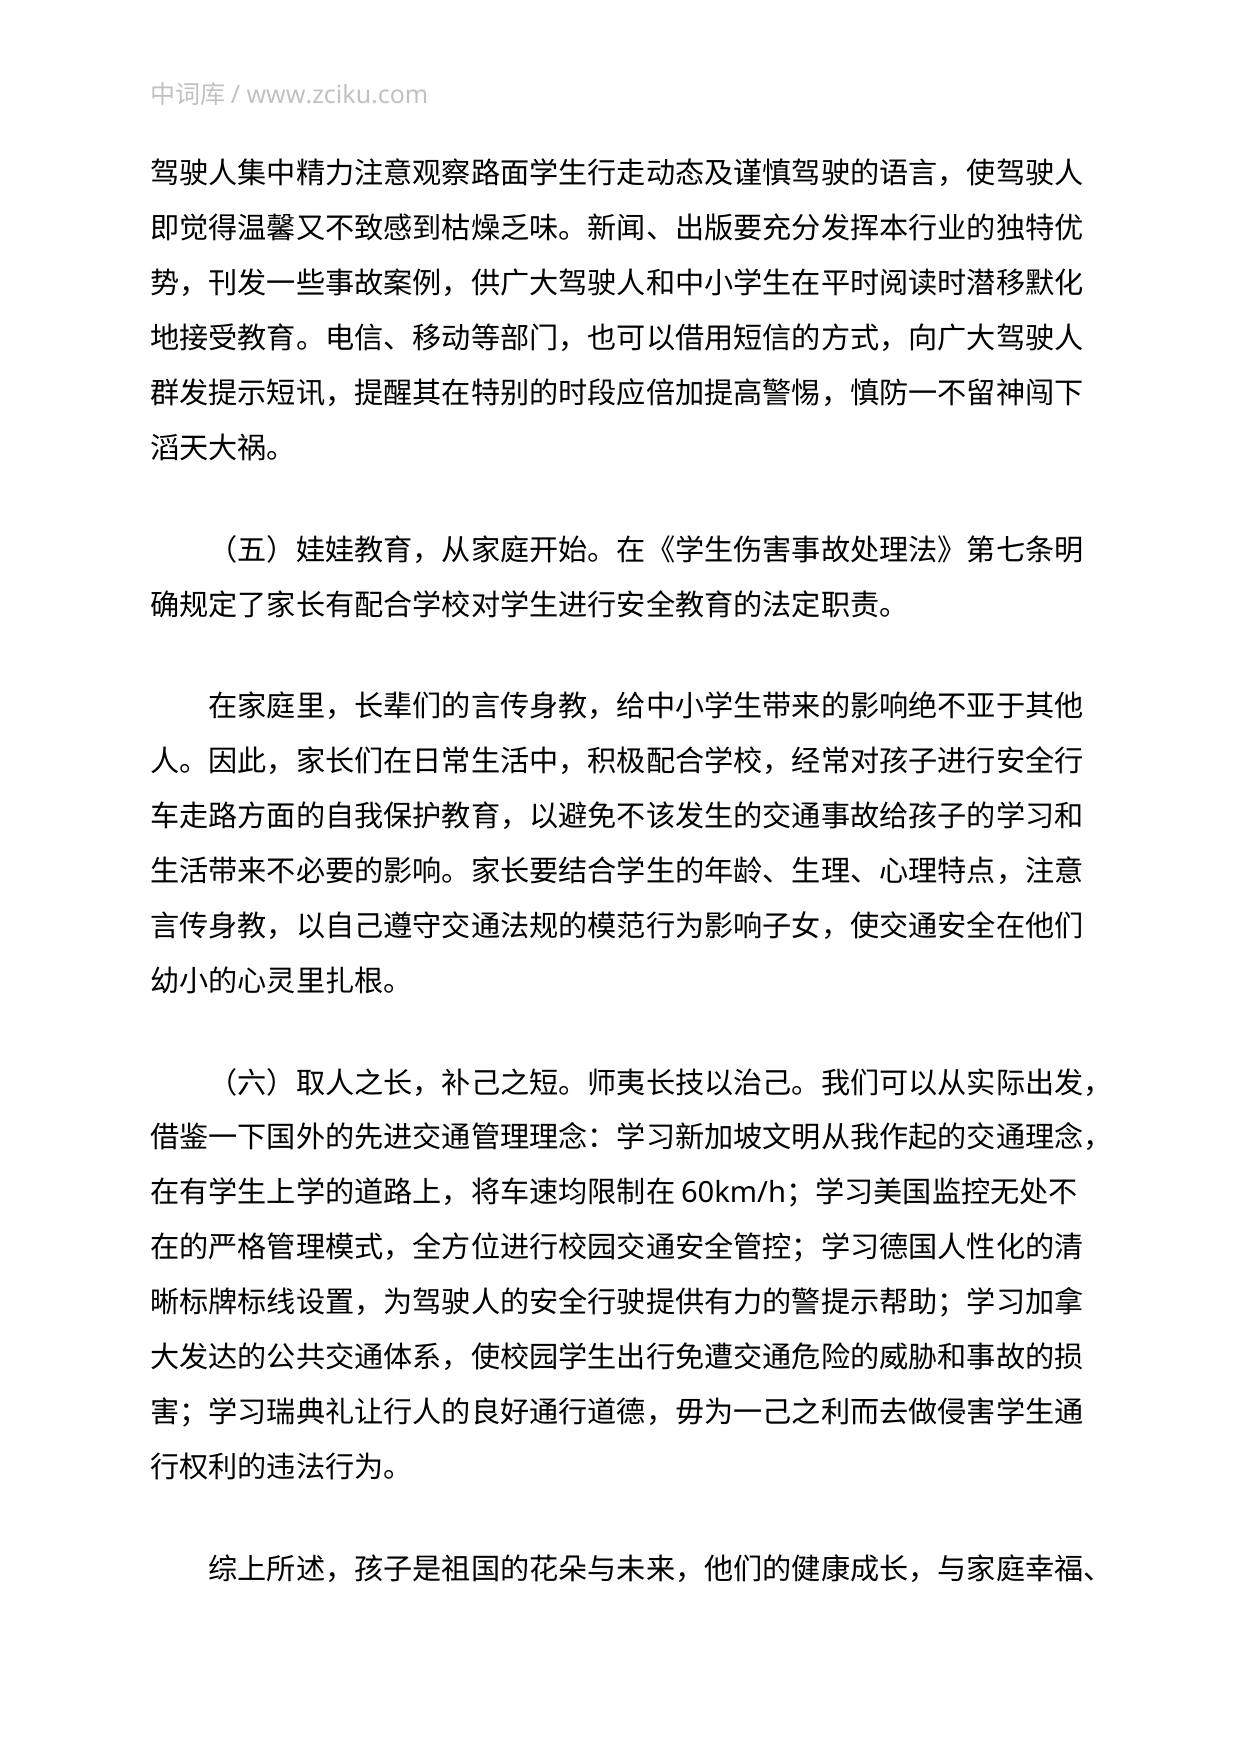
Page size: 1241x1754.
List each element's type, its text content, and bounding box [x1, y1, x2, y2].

text （五）娃娃教育，从家庭开始。在《学生伤害事故处理法》第七条明确规定了家长有配合学校对学生进行安全教育的法定职责。 [150, 526, 1090, 623]
text （六）取人之长，补己之短。师夷长技以治己。我们可以从实际出发，借鉴一下国外的先进交通管理理念：学习新加坡文明从我作起的交通理念，在有学生上学的道路上，将车速均限制在60km/h；学习美国监控无处不在的严格管理模式，全方位进行校园交通安全管控；学习德国人性化的清晰标牌标线设置，为驾驶人的安全行驶提供有力的警提示帮助；学习加拿大发达的公共交通体系，使校园学生出行免遭交通危险的威胁和事故的损害；学习瑞典礼让行人的良好通行道德，毋为一己之利而去做侵害学生通行权利的违法行为。 [150, 1059, 1090, 1486]
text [150, 1545, 1090, 1588]
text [150, 150, 1090, 467]
text 在家庭里，长辈们的言传身教，给中小学生带来的影响绝不亚于其他人。因此，家长们在日常生活中，积极配合学校，经常对孩子进行安全行车走路方面的自我保护教育，以避免不该发生的交通事故给孩子的学习和生活带来不必要的影响。家长要结合学生的年龄、生理、心理特点，注意言传身教，以自己遵守交通法规的模范行为影响子女，使交通安全在他们幼小的心灵里扎根。 [150, 683, 1090, 1000]
